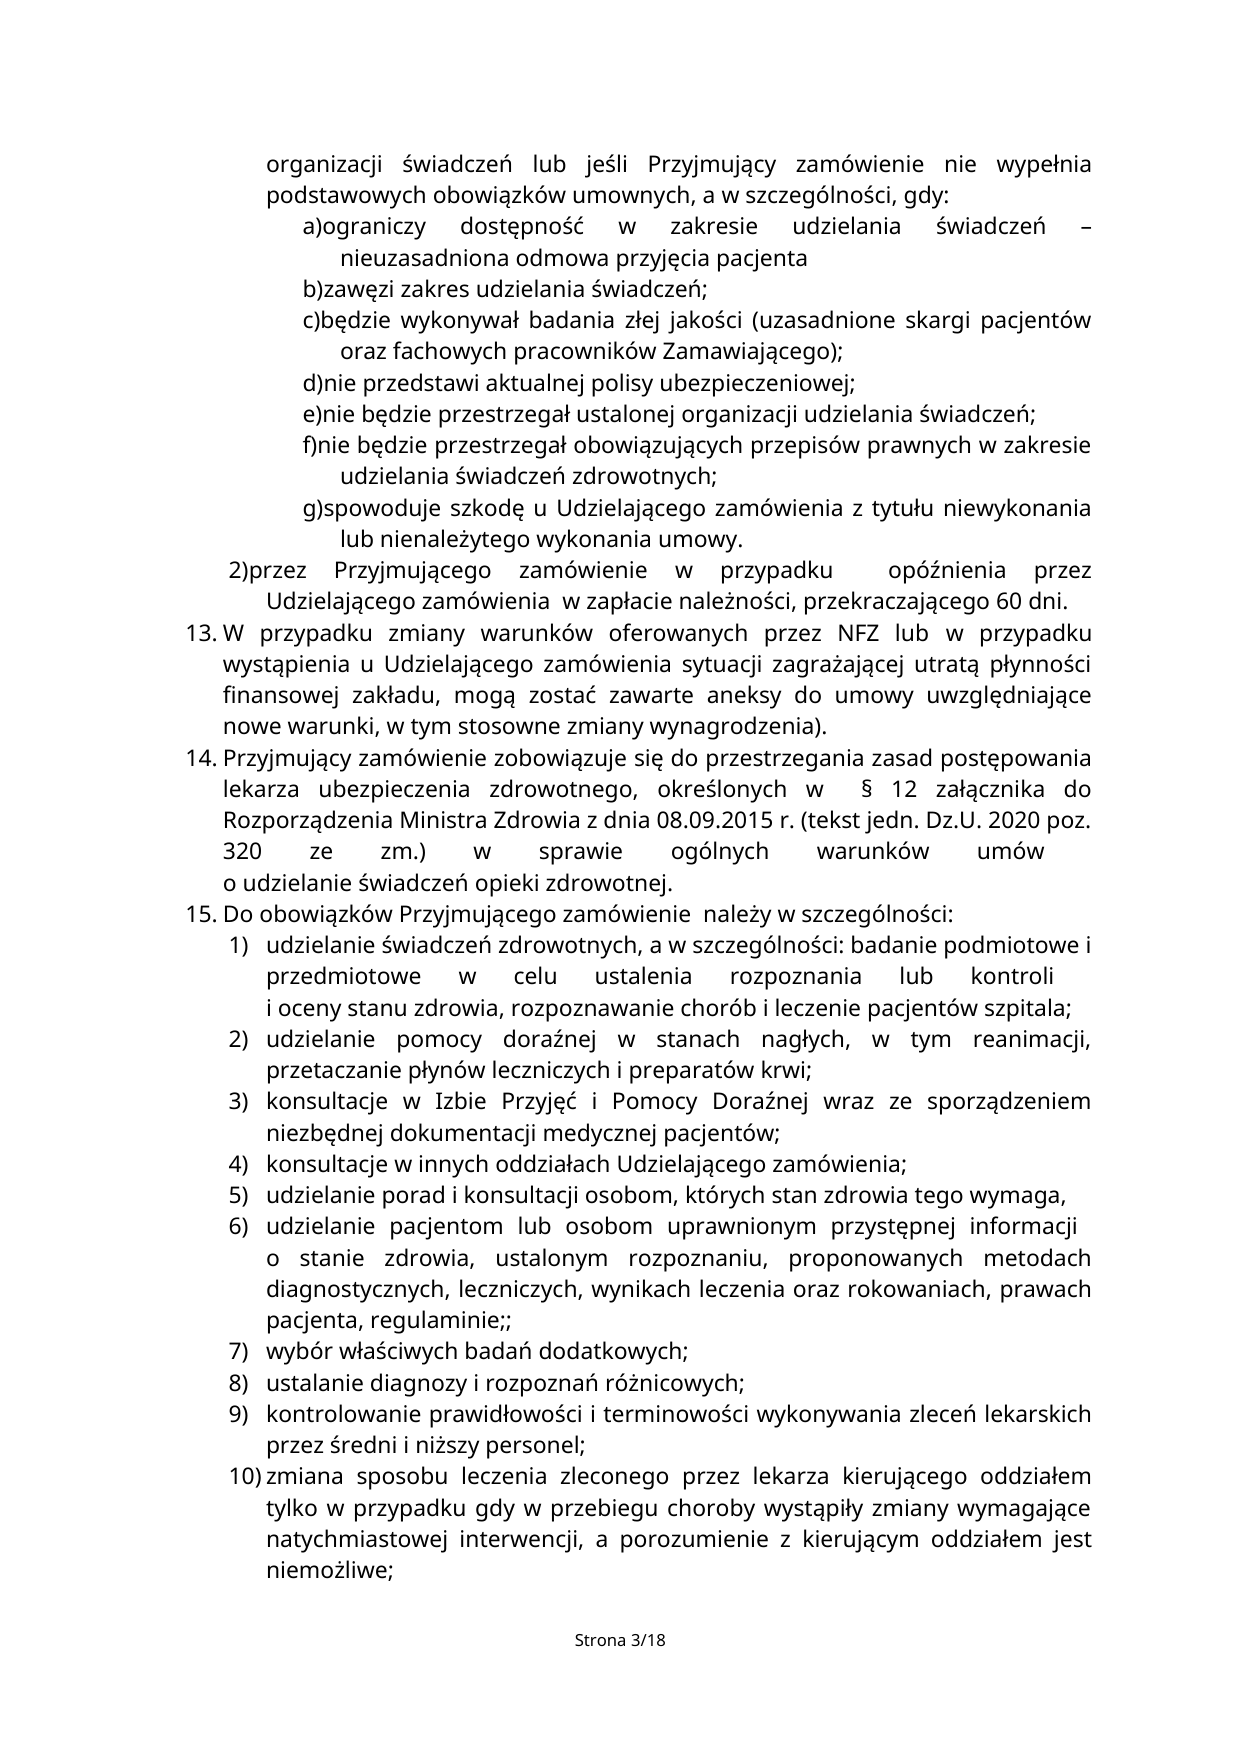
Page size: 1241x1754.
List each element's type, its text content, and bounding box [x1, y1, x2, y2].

list spowoduje szkodę u Udzielającego zamówienia z tytułu niewykonania lub nienależytego wykonania umowy. [302, 491, 1092, 554]
list kontrolowanie prawidłowości i terminowości wykonywania zleceń lekarskich przez średni i niższy personel; [228, 1398, 1092, 1460]
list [228, 148, 1092, 210]
list zmiana sposobu leczenia zleconego przez lekarza kierującego oddziałem tylko w przypadku gdy w przebiegu choroby wystąpiły zmiany wymagające natychmiastowej interwencji, a porozumienie z kierującym oddziałem jest niemożliwe; [228, 1460, 1092, 1585]
list nie będzie przestrzegał ustalonej organizacji udzielania świadczeń; [302, 398, 1092, 429]
list udzielanie pomocy doraźnej w stanach nagłych, w tym reanimacji, przetaczanie płynów leczniczych i preparatów krwi; [228, 1023, 1092, 1085]
list nie będzie przestrzegał obowiązujących przepisów prawnych w zakresie udzielania świadczeń zdrowotnych; [302, 429, 1092, 491]
list będzie wykonywał badania złej jakości (uzasadnione skargi pacjentów oraz fachowych pracowników Zamawiającego); [302, 304, 1092, 366]
list W przypadku zmiany warunków oferowanych przez NFZ lub w przypadku wystąpienia u Udzielającego zamówienia sytuacji zagrażającej utratą płynności finansowej zakładu, mogą zostać zawarte aneksy do umowy uwzględniające nowe warunki, w tym stosowne zmiany wynagrodzenia). [185, 616, 1092, 741]
list zawęzi zakres udzielania świadczeń; [302, 273, 1092, 304]
list udzielanie porad i konsultacji osobom, których stan zdrowia tego wymaga, [228, 1179, 1092, 1210]
list ograniczy dostępność w zakresie udzielania świadczeń – nieuzasadniona odmowa przyjęcia pacjenta [302, 210, 1092, 273]
list Przyjmujący zamówienie zobowiązuje się do przestrzegania zasad postępowania lekarza ubezpieczenia zdrowotnego, określonych w § 12 załącznika do Rozporządzenia Ministra Zdrowia z dnia 08.09.2015 r. (tekst jedn. Dz.U. 2020 poz. 320 ze zm.) w sprawie ogólnych warunków umów o udzielanie świadczeń opieki zdrowotnej. [185, 741, 1092, 898]
list przez Przyjmującego zamówienie w przypadku opóźnienia przez Udzielającego zamówienia w zapłacie należności, przekraczającego 60 dni. [228, 554, 1092, 616]
list Do obowiązków Przyjmującego zamówienie należy w szczególności: [185, 898, 1092, 929]
list wybór właściwych badań dodatkowych; [228, 1335, 1092, 1366]
list udzielanie pacjentom lub osobom uprawnionym przystępnej informacji o stanie zdrowia, ustalonym rozpoznaniu, proponowanych metodach diagnostycznych, leczniczych, wynikach leczenia oraz rokowaniach, prawach pacjenta, regulaminie;; [228, 1210, 1092, 1335]
list ustalanie diagnozy i rozpoznań różnicowych; [228, 1366, 1092, 1398]
list konsultacje w innych oddziałach Udzielającego zamówienia; [228, 1148, 1092, 1179]
list konsultacje w Izbie Przyjęć i Pomocy Doraźnej wraz ze sporządzeniem niezbędnej dokumentacji medycznej pacjentów; [228, 1085, 1092, 1148]
list udzielanie świadczeń zdrowotnych, a w szczególności: badanie podmiotowe i przedmiotowe w celu ustalenia rozpoznania lub kontroli i oceny stanu zdrowia, rozpoznawanie chorób i leczenie pacjentów szpitala; [228, 929, 1092, 1023]
list nie przedstawi aktualnej polisy ubezpieczeniowej; [302, 366, 1092, 398]
